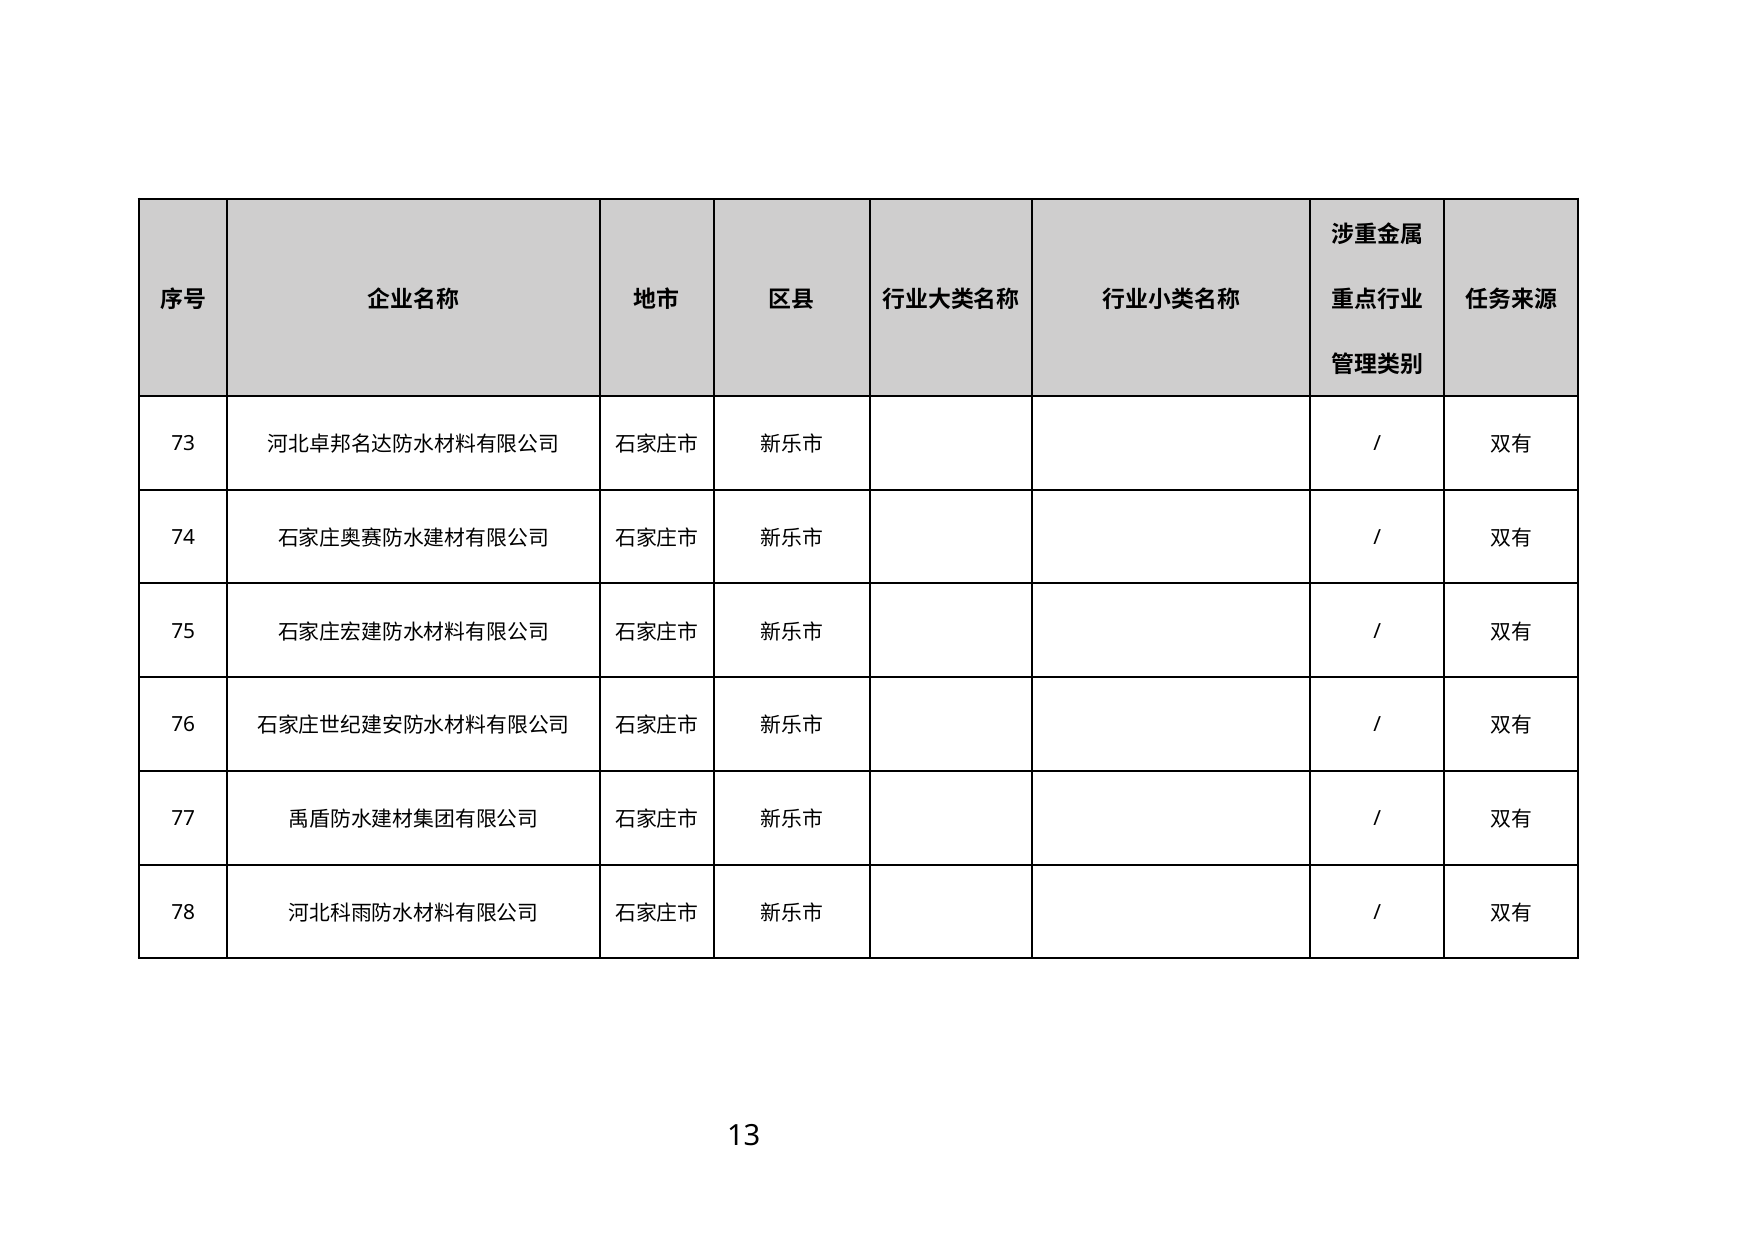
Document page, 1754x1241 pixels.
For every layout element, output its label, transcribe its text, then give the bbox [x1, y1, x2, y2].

table_cell [1033, 772, 1309, 863]
table_cell 石家庄市 [601, 678, 713, 770]
table_cell / [1311, 772, 1443, 863]
table_cell [1033, 397, 1309, 488]
table_cell 77 [140, 772, 226, 863]
table_cell 73 [140, 397, 226, 488]
table_cell [1033, 678, 1309, 770]
table_cell [871, 584, 1031, 676]
table_cell 双有 [1445, 491, 1577, 582]
table_cell 石家庄市 [601, 772, 713, 863]
table_cell [871, 491, 1031, 582]
table_cell 双有 [1445, 678, 1577, 770]
table_cell 双有 [1445, 397, 1577, 488]
table_header 任务来源 [1445, 200, 1577, 395]
table_cell / [1311, 866, 1443, 957]
table_cell [871, 678, 1031, 770]
table_cell 78 [140, 866, 226, 957]
table_cell 石家庄市 [601, 397, 713, 488]
table_cell [1033, 584, 1309, 676]
table_cell / [1311, 397, 1443, 488]
table_header 行业小类名称 [1033, 200, 1309, 395]
table_header 行业大类名称 [871, 200, 1031, 395]
table_cell 石家庄市 [601, 584, 713, 676]
table_cell 石家庄宏建防水材料有限公司 [228, 584, 599, 676]
table_cell 石家庄市 [601, 491, 713, 582]
table_cell 河北卓邦名达防水材料有限公司 [228, 397, 599, 488]
table_cell [1033, 866, 1309, 957]
table_cell [871, 772, 1031, 863]
table_cell 河北科雨防水材料有限公司 [228, 866, 599, 957]
table_header 涉重金属重点行业管理类别 [1311, 200, 1443, 395]
table_cell 双有 [1445, 866, 1577, 957]
table_header 企业名称 [228, 200, 599, 395]
table_cell 石家庄世纪建安防水材料有限公司 [228, 678, 599, 770]
table_cell 双有 [1445, 772, 1577, 863]
table_cell 新乐市 [715, 397, 869, 488]
table_cell 新乐市 [715, 678, 869, 770]
table_header 序号 [140, 200, 226, 395]
table_cell 新乐市 [715, 491, 869, 582]
table_cell 74 [140, 491, 226, 582]
table_header 区县 [715, 200, 869, 395]
table_header 地市 [601, 200, 713, 395]
table_cell 75 [140, 584, 226, 676]
table_cell / [1311, 491, 1443, 582]
table_cell 石家庄奥赛防水建材有限公司 [228, 491, 599, 582]
table_cell 新乐市 [715, 584, 869, 676]
table_cell [871, 866, 1031, 957]
table_cell 新乐市 [715, 866, 869, 957]
table_cell [871, 397, 1031, 488]
table_cell 76 [140, 678, 226, 770]
table_cell / [1311, 678, 1443, 770]
table_cell 新乐市 [715, 772, 869, 863]
table_cell / [1311, 584, 1443, 676]
table_cell 禹盾防水建材集团有限公司 [228, 772, 599, 863]
table_cell 石家庄市 [601, 866, 713, 957]
table_cell [1033, 491, 1309, 582]
table_cell 双有 [1445, 584, 1577, 676]
